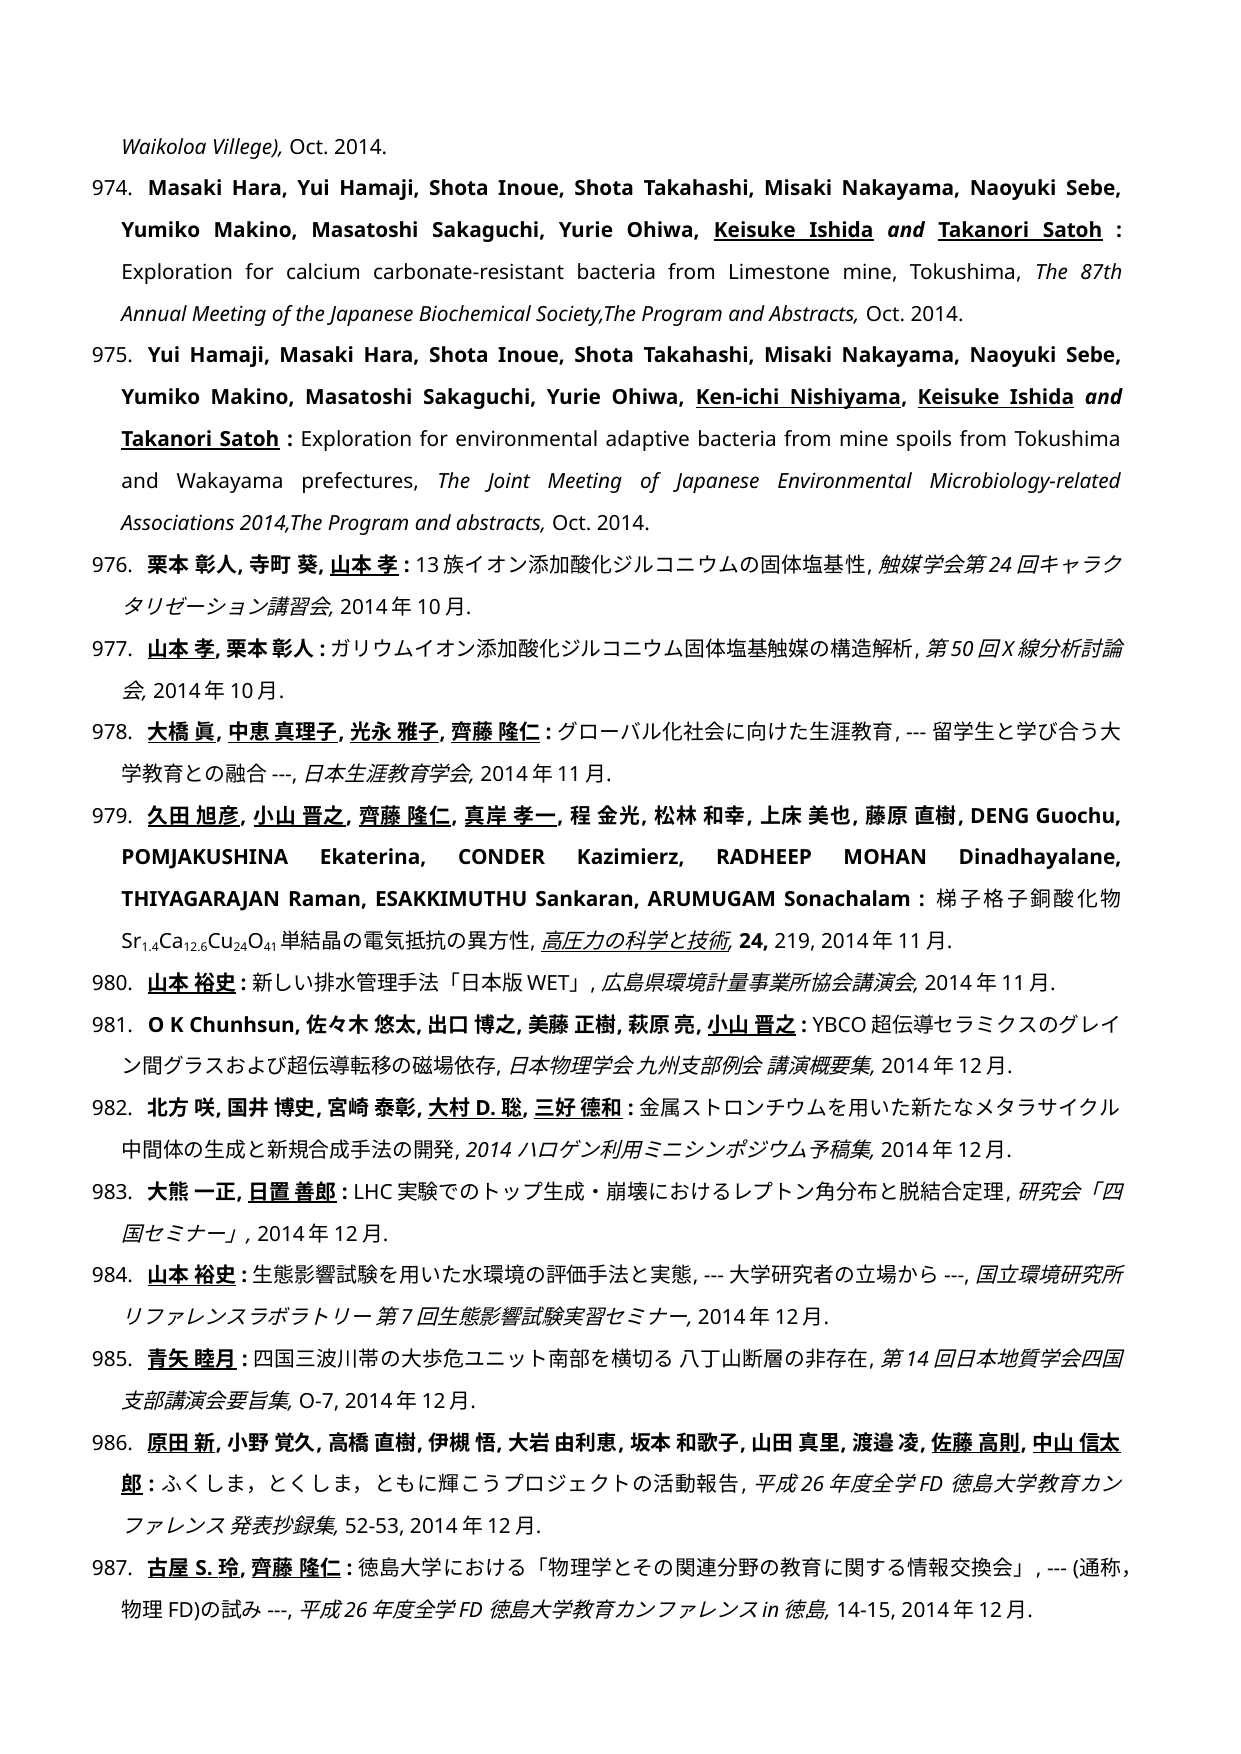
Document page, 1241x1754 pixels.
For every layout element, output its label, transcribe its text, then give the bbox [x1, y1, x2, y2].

list 古屋 S. 玲, 齊藤 隆仁 : 徳島大学における「物理学とその関連分野の教育に関する情報交換会」, --- (通称，物理 FD)の試み ---, 平成26年度全学FD 徳島大学教育カンファレンスin徳島, 14-15, 2014年12月. [92, 1545, 1122, 1629]
list Yui Hamaji, Masaki Hara, Shota Inoue, Shota Takahashi, Misaki Nakayama, Naoyuki Sebe, Yumiko Makino, Masatoshi Sakaguchi, Yurie Ohiwa, Ken-ichi Nishiyama, Keisuke Ishida and Takanori Satoh : Exploration for environmental adaptive bacteria from mine spoils from Tokushima and Wakayama prefectures, The Joint Meeting of Japanese Environmental Microbiology-related Associations 2014,The Program and abstracts, Oct. 2014. [92, 334, 1122, 543]
list 山本 裕史 : 新しい排水管理手法「日本版WET」, 広島県環境計量事業所協会講演会, 2014年11月. [92, 961, 1122, 1002]
list 山本 裕史 : 生態影響試験を用いた水環境の評価手法と実態, --- 大学研究者の立場から ---, 国立環境研究所 リファレンスラボラトリー 第7回生態影響試験実習セミナー, 2014年12月. [92, 1253, 1122, 1336]
list 原田 新, 小野 覚久, 高橋 直樹, 伊槻 悟, 大岩 由利恵, 坂本 和歌子, 山田 真里, 渡邉 凌, 佐藤 高則, 中山 信太郎 : ふくしま，とくしま，ともに輝こうプロジェクトの活動報告, 平成26年度全学FD 徳島大学教育カンファレンス 発表抄録集, 52-53, 2014年12月. [92, 1420, 1122, 1545]
list 山本 孝, 栗本 彰人 : ガリウムイオン添加酸化ジルコニウム固体塩基触媒の構造解析, 第50回X線分析討論会, 2014年10月. [92, 626, 1122, 710]
list 久田 旭彦, 小山 晋之, 齊藤 隆仁, 真岸 孝一, 程 金光, 松林 和幸, 上床 美也, 藤原 直樹, DENG Guochu, POMJAKUSHINA Ekaterina, CONDER Kazimierz, RADHEEP MOHAN Dinadhayalane, THIYAGARAJAN Raman, ESAKKIMUTHU Sankaran, ARUMUGAM Sonachalam : 梯子格子銅酸化物Sr1.4Ca12.6Cu24O41単結晶の電気抵抗の異方性, 高圧力の科学と技術, 24, 219, 2014年11月. [92, 793, 1122, 961]
list 北方 咲, 国井 博史, 宮崎 泰彰, 大村 D. 聡, 三好 德和 : 金属ストロンチウムを用いた新たなメタラサイクル中間体の生成と新規合成手法の開発, 2014ハロゲン利用ミニシンポジウム予稿集, 2014年12月. [92, 1086, 1122, 1169]
list 青矢 睦月 : 四国三波川帯の大歩危ユニット南部を横切る 八丁山断層の非存在, 第14回日本地質学会四国支部講演会要旨集, O-7, 2014年12月. [92, 1336, 1122, 1420]
list 大橋 眞, 中恵 真理子, 光永 雅子, 齊藤 隆仁 : グローバル化社会に向けた生涯教育, --- 留学生と学び合う大学教育との融合 ---, 日本生涯教育学会, 2014年11月. [92, 710, 1122, 793]
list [92, 125, 1122, 167]
list O K Chunhsun, 佐々木 悠太, 出口 博之, 美藤 正樹, 萩原 亮, 小山 晋之 : YBCO超伝導セラミクスのグレイン間グラスおよび超伝導転移の磁場依存, 日本物理学会 九州支部例会 講演概要集, 2014年12月. [92, 1002, 1122, 1086]
list Masaki Hara, Yui Hamaji, Shota Inoue, Shota Takahashi, Misaki Nakayama, Naoyuki Sebe, Yumiko Makino, Masatoshi Sakaguchi, Yurie Ohiwa, Keisuke Ishida and Takanori Satoh : Exploration for calcium carbonate-resistant bacteria from Limestone mine, Tokushima, The 87th Annual Meeting of the Japanese Biochemical Society,The Program and Abstracts, Oct. 2014. [92, 167, 1122, 334]
list 栗本 彰人, 寺町 葵, 山本 孝 : 13族イオン添加酸化ジルコニウムの固体塩基性, 触媒学会第24回キャラクタリゼーション講習会, 2014年10月. [92, 543, 1122, 626]
list 大熊 一正, 日置 善郎 : LHC実験でのトップ生成・崩壊におけるレプトン角分布と脱結合定理, 研究会「四国セミナー」, 2014年12月. [92, 1169, 1122, 1253]
